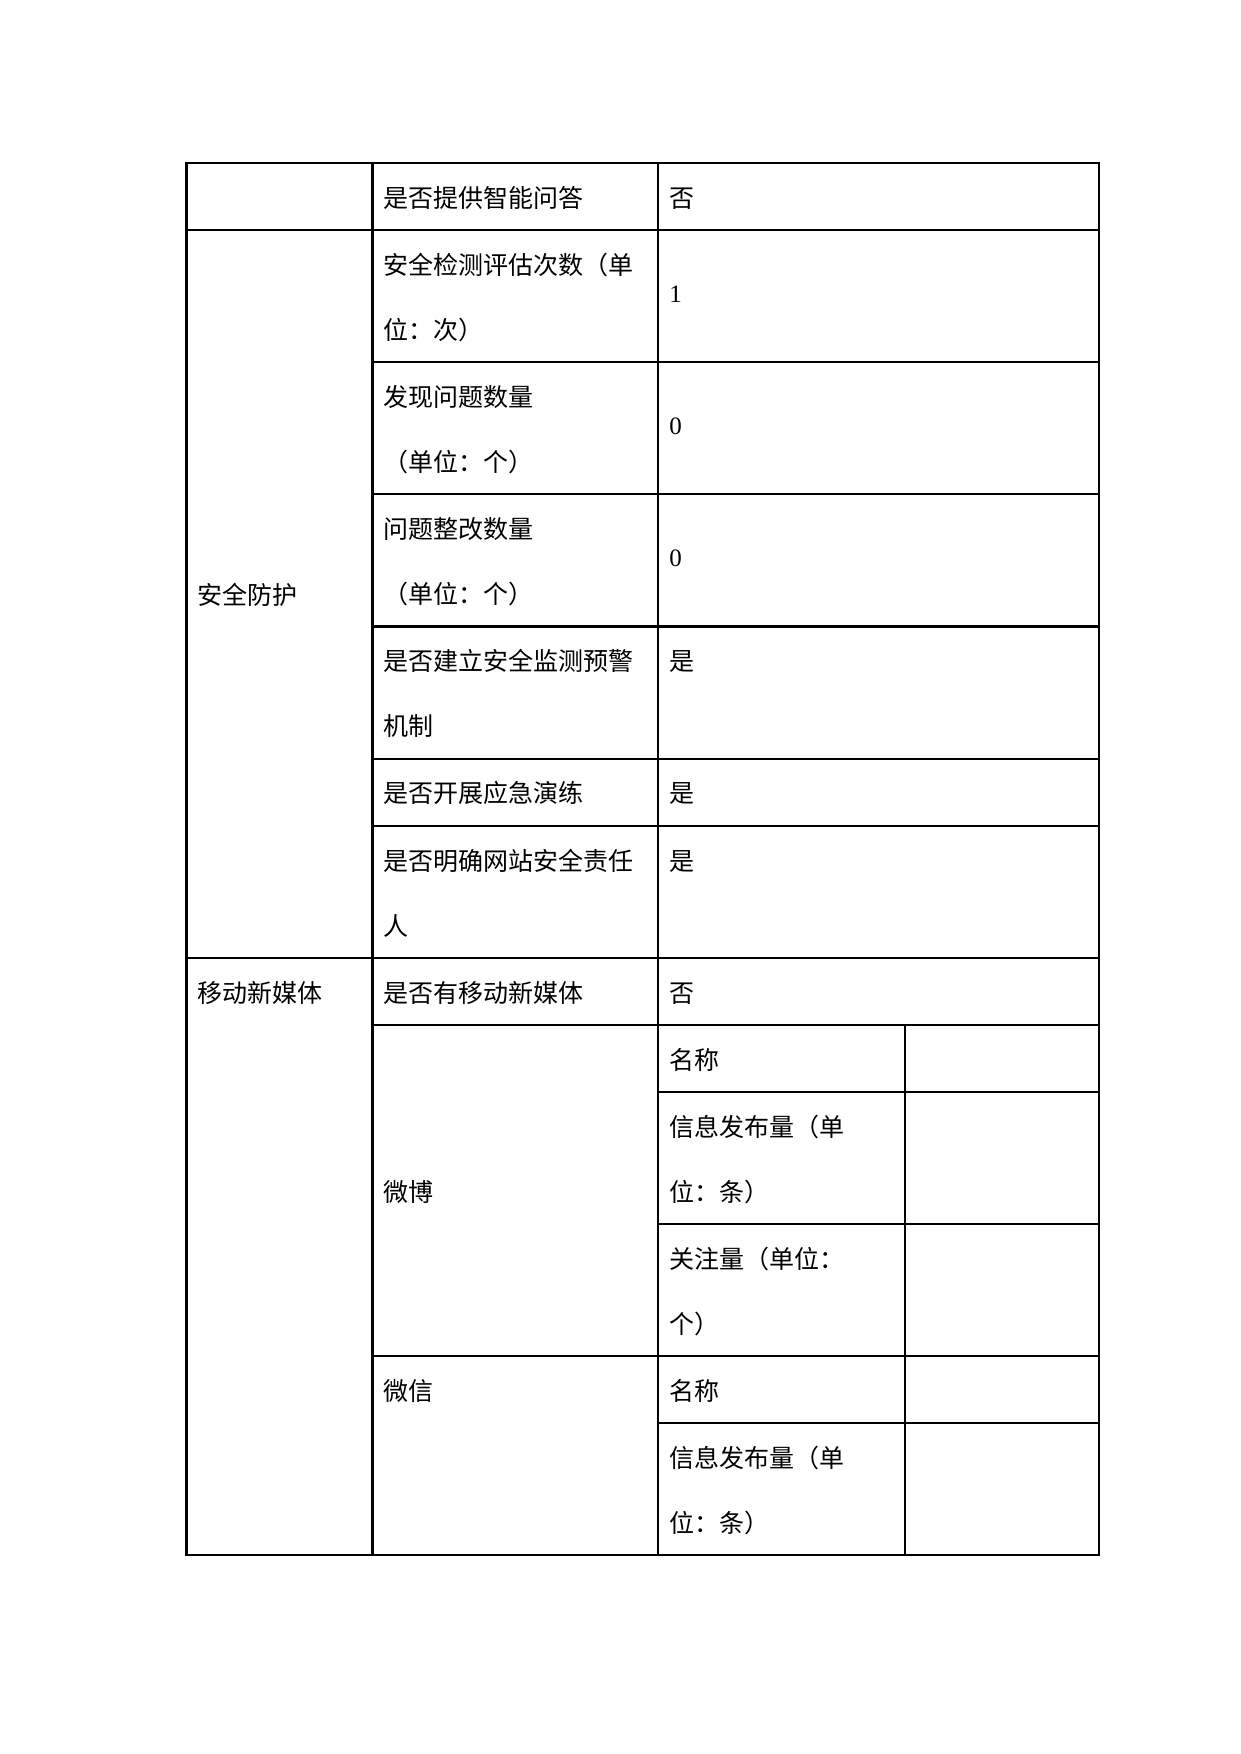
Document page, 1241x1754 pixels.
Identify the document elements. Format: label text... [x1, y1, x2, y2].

table_cell [906, 1225, 1098, 1355]
table_cell 名称 [659, 1357, 904, 1422]
table_cell 否 [659, 164, 1098, 229]
table_cell 名称 [659, 1026, 904, 1091]
table_cell  [659, 495, 1098, 625]
table_cell 问题整改数量 （单位：个） [374, 495, 657, 625]
table_cell 发现问题数量 （单位：个） [374, 363, 657, 493]
table_cell [906, 1093, 1098, 1223]
table_cell 是否明确网站安全责任人 [374, 827, 657, 957]
table_cell 安全检测评估次数（单位：次） [374, 231, 657, 361]
table_cell 是 [659, 827, 1098, 957]
table_cell 信息发布量（单位：条） [659, 1093, 904, 1223]
table_cell  [659, 231, 1098, 361]
table_cell [906, 1357, 1098, 1422]
table_cell 是否建立安全监测预警机制 [374, 628, 657, 757]
table_cell 移动新媒体 [188, 959, 371, 1554]
table_cell 微博 [374, 1026, 657, 1355]
table_cell 关注量（单位：个） [659, 1225, 904, 1355]
table_cell 是 [659, 628, 1098, 757]
table_cell 是 [659, 760, 1098, 824]
table_cell 信息发布量（单位：条） [659, 1424, 904, 1554]
table_cell 是否提供智能问答 [374, 164, 657, 229]
table_cell 是否有移动新媒体 [374, 959, 657, 1024]
table_cell 否 [659, 959, 1098, 1024]
table_cell  [659, 363, 1098, 493]
table_cell 是否开展应急演练 [374, 760, 657, 824]
table_cell [906, 1424, 1098, 1554]
table_cell 安全防护 [188, 231, 371, 957]
table_cell [906, 1026, 1098, 1091]
table_cell 微信 [374, 1357, 657, 1554]
